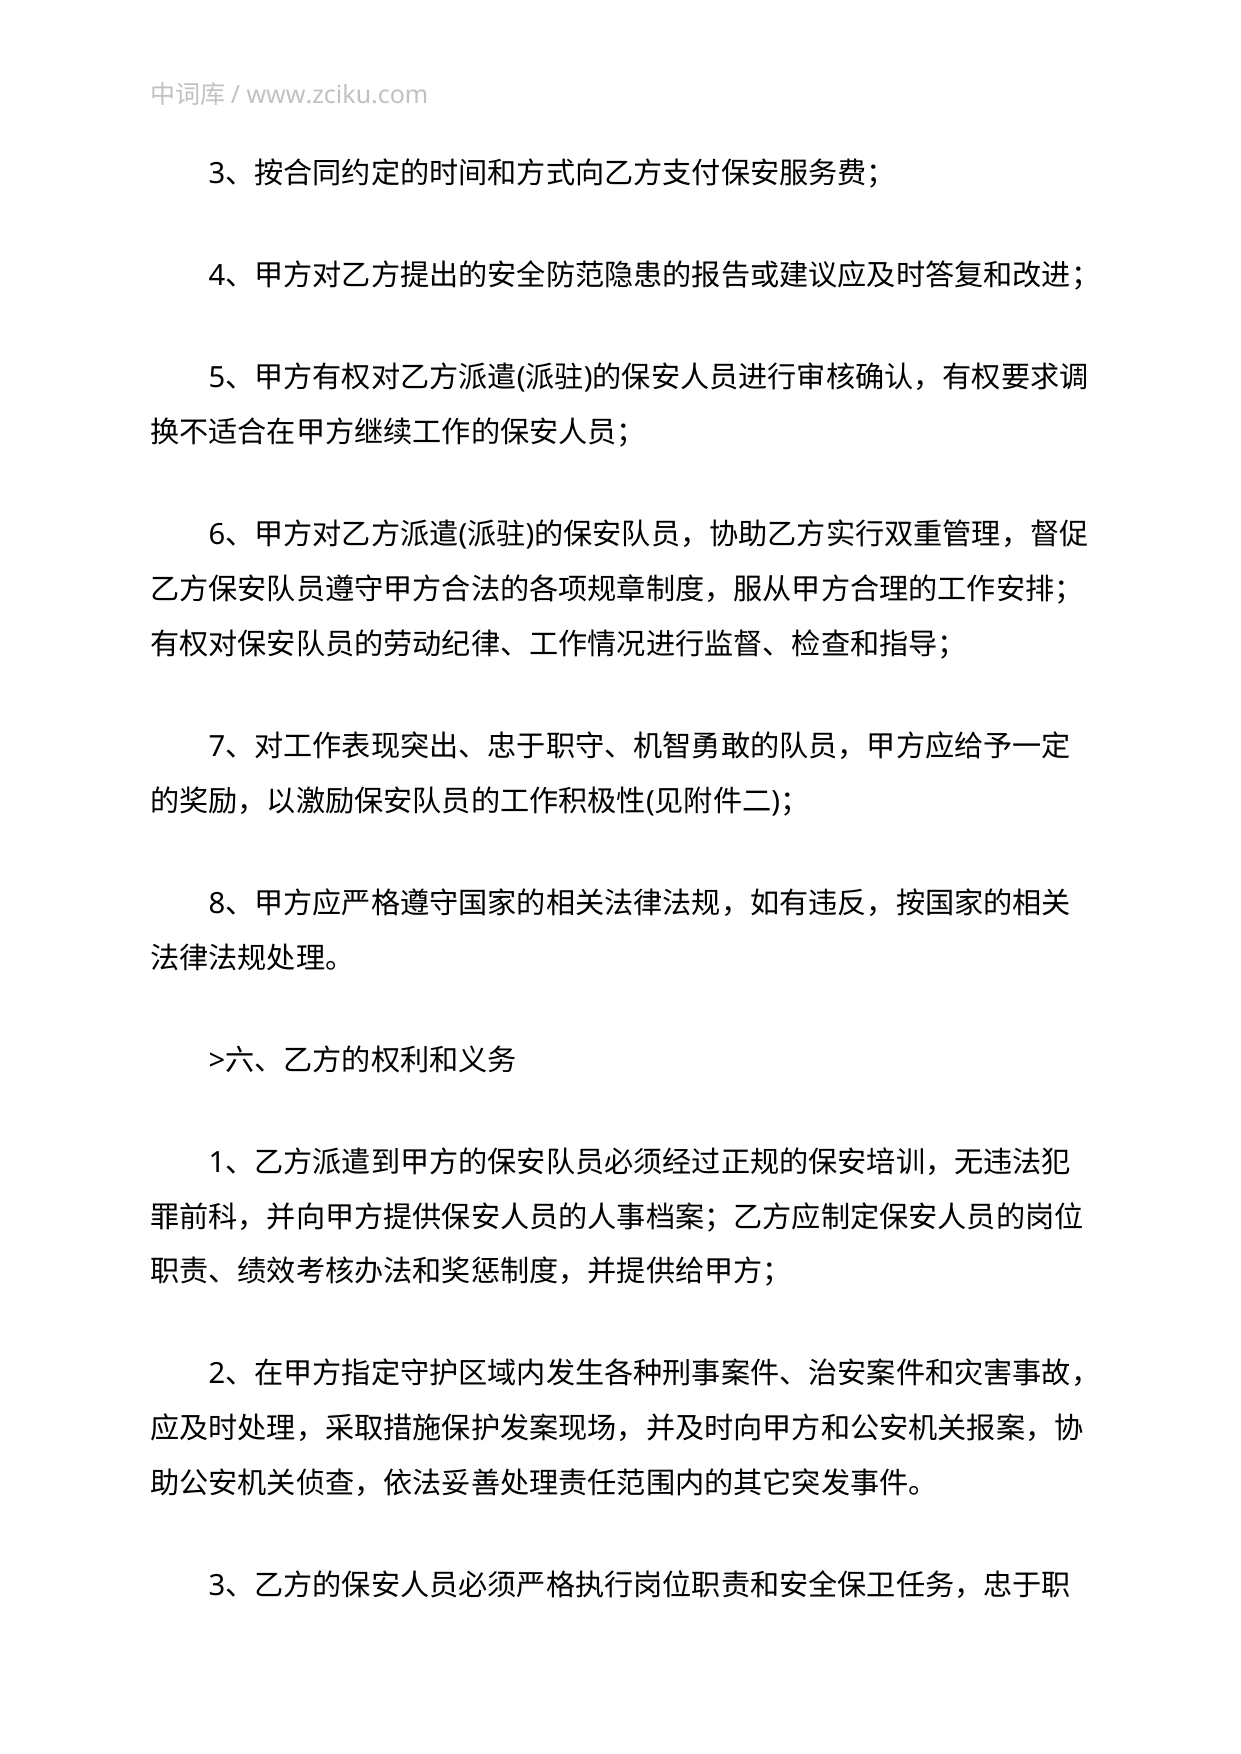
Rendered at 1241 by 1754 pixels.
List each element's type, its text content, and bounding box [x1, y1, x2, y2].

text 1、乙方派遣到甲方的保安队员必须经过正规的保安培训，无违法犯罪前科，并向甲方提供保安人员的人事档案；乙方应制定保安人员的岗位职责、绩效考核办法和奖惩制度，并提供给甲方； [150, 1138, 1090, 1290]
text 7、对工作表现突出、忠于职守、机智勇敢的队员，甲方应给予一定的奖励，以激励保安队员的工作积极性(见附件二)； [150, 722, 1090, 820]
text 3、按合同约定的时间和方式向乙方支付保安服务费； [150, 150, 1090, 192]
text 6、甲方对乙方派遣(派驻)的保安队员，协助乙方实行双重管理，督促乙方保安队员遵守甲方合法的各项规章制度，服从甲方合理的工作安排；有权对保安队员的劳动纪律、工作情况进行监督、检查和指导； [150, 511, 1090, 663]
text 8、甲方应严格遵守国家的相关法律法规，如有违反，按国家的相关法律法规处理。 [150, 879, 1090, 977]
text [150, 1561, 1090, 1604]
text 2、在甲方指定守护区域内发生各种刑事案件、治安案件和灾害事故，应及时处理，采取措施保护发案现场，并及时向甲方和公安机关报案，协助公安机关侦查，依法妥善处理责任范围内的其它突发事件。 [150, 1350, 1090, 1502]
text 4、甲方对乙方提出的安全防范隐患的报告或建议应及时答复和改进； [150, 252, 1090, 294]
text >六、乙方的权利和义务 [150, 1036, 1090, 1078]
text 5、甲方有权对乙方派遣(派驻)的保安人员进行审核确认，有权要求调换不适合在甲方继续工作的保安人员； [150, 354, 1090, 451]
